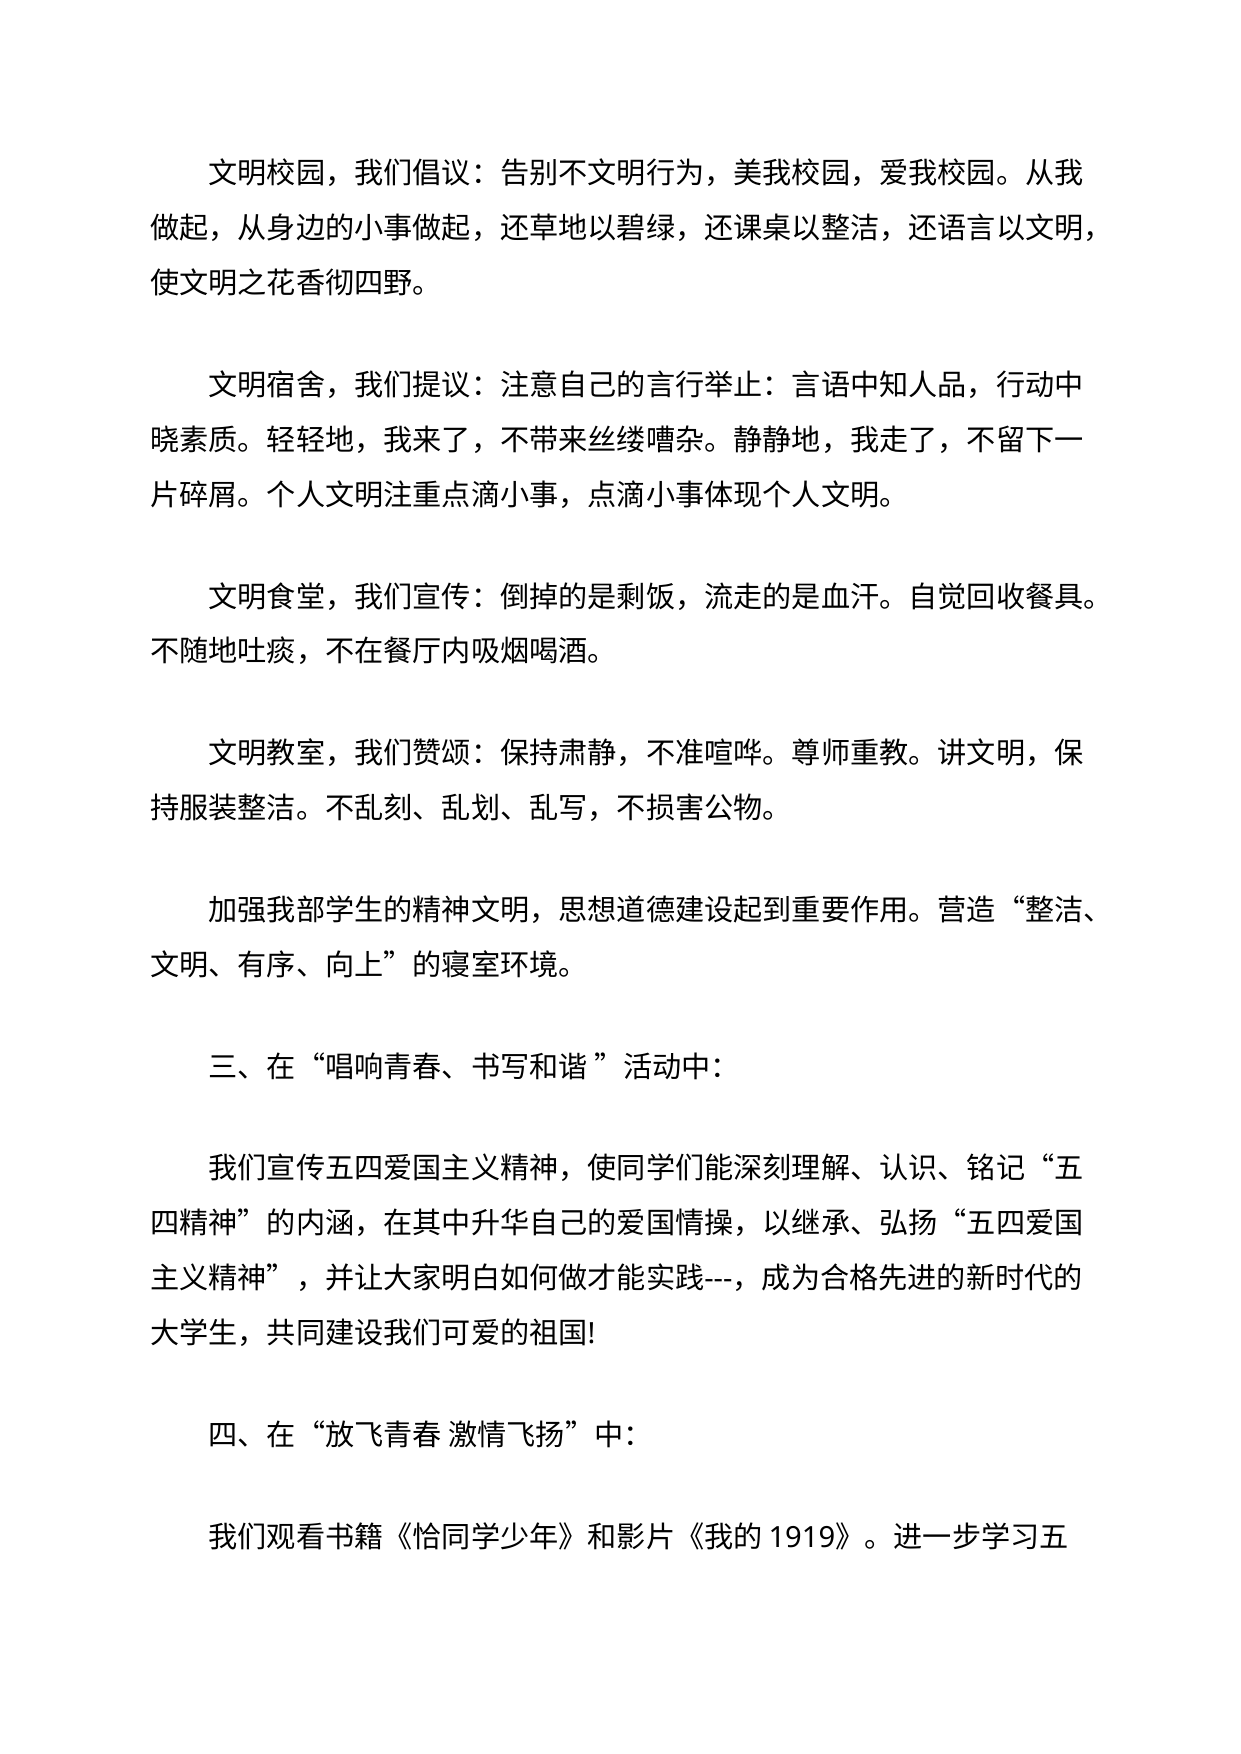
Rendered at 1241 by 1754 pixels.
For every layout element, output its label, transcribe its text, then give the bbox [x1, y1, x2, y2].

text 文明校园，我们倡议：告别不文明行为，美我校园，爱我校园。从我做起，从身边的小事做起，还草地以碧绿，还课桌以整洁，还语言以文明，使文明之花香彻四野。 [150, 150, 1090, 302]
text 加强我部学生的精神文明，思想道德建设起到重要作用。营造“整洁、文明、有序、向上”的寝室环境。 [150, 886, 1090, 984]
text 文明宿舍，我们提议：注意自己的言行举止：言语中知人品，行动中晓素质。轻轻地，我来了，不带来丝缕嘈杂。静静地，我走了，不留下一片碎屑。个人文明注重点滴小事，点滴小事体现个人文明。 [150, 362, 1090, 514]
text 我们宣传五四爱国主义精神，使同学们能深刻理解、认识、铭记“五四精神”的内涵，在其中升华自己的爱国情操，以继承、弘扬“五四爱国主义精神”，并让大家明白如何做才能实践---，成为合格先进的新时代的大学生，共同建设我们可爱的祖国! [150, 1145, 1090, 1352]
text 四、在“放飞青春 激情飞扬”中： [150, 1412, 1090, 1454]
text 三、在“唱响青春、书写和谐 ”活动中： [150, 1043, 1090, 1085]
text 文明食堂，我们宣传：倒掉的是剩饭，流走的是血汗。自觉回收餐具。不随地吐痰，不在餐厅内吸烟喝酒。 [150, 573, 1090, 670]
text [150, 1513, 1090, 1556]
text 文明教室，我们赞颂：保持肃静，不准喧哗。尊师重教。讲文明，保持服装整洁。不乱刻、乱划、乱写，不损害公物。 [150, 730, 1090, 827]
